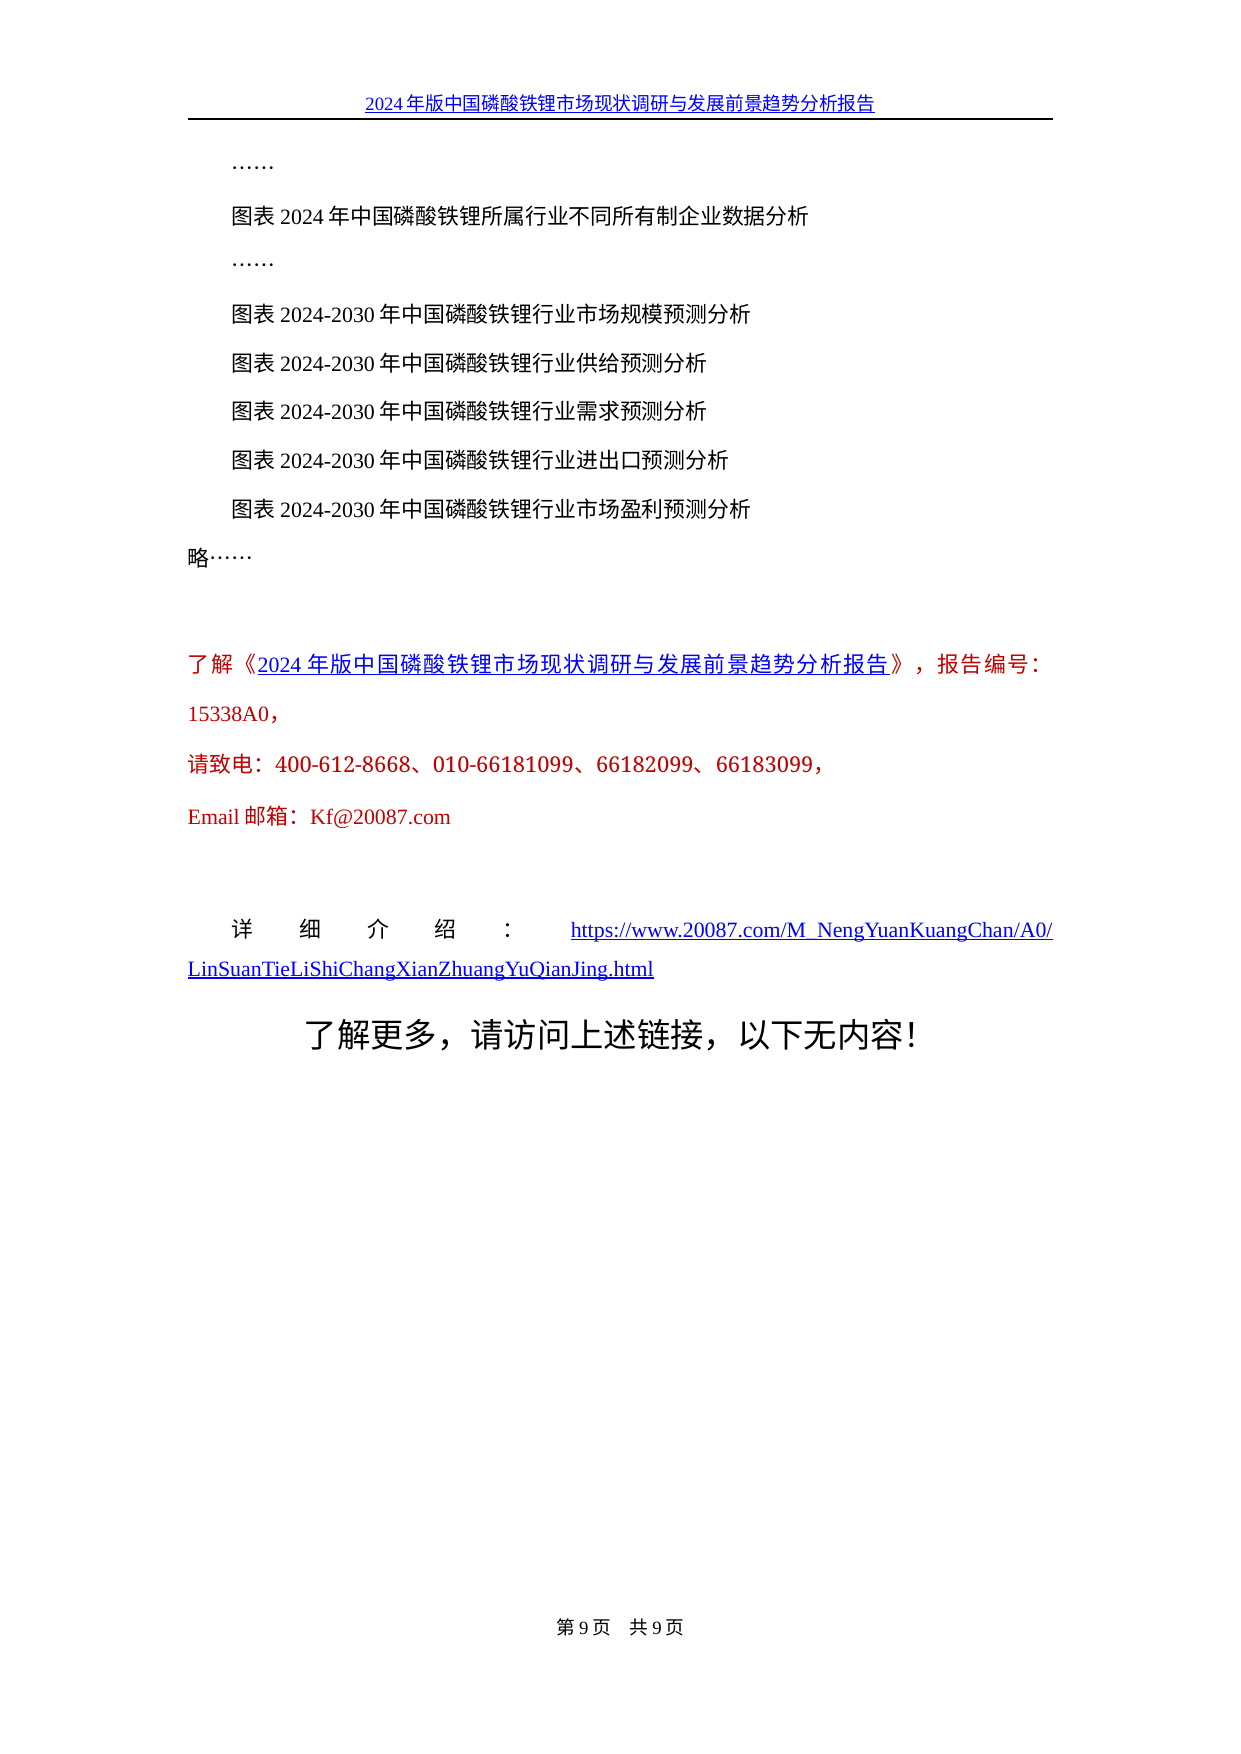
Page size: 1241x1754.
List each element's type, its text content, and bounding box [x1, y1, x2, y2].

text Email邮箱：Kf@20087.com [187, 798, 1053, 831]
text 详细介绍：https://www.20087.com/M_NengYuanKuangChan/A0/LinSuanTieLiShiChangXianZhuangYuQianJing.html [187, 911, 1053, 984]
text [187, 150, 1053, 573]
text 请致电：400-612-8668、010-66181099、66182099、66183099， [187, 747, 1053, 779]
title 了解更多，请访问上述链接，以下无内容！ [187, 1000, 1053, 1065]
text 了解《2024年版中国磷酸铁锂市场现状调研与发展前景趋势分析报告》，报告编号：15338A0， [187, 647, 1053, 728]
